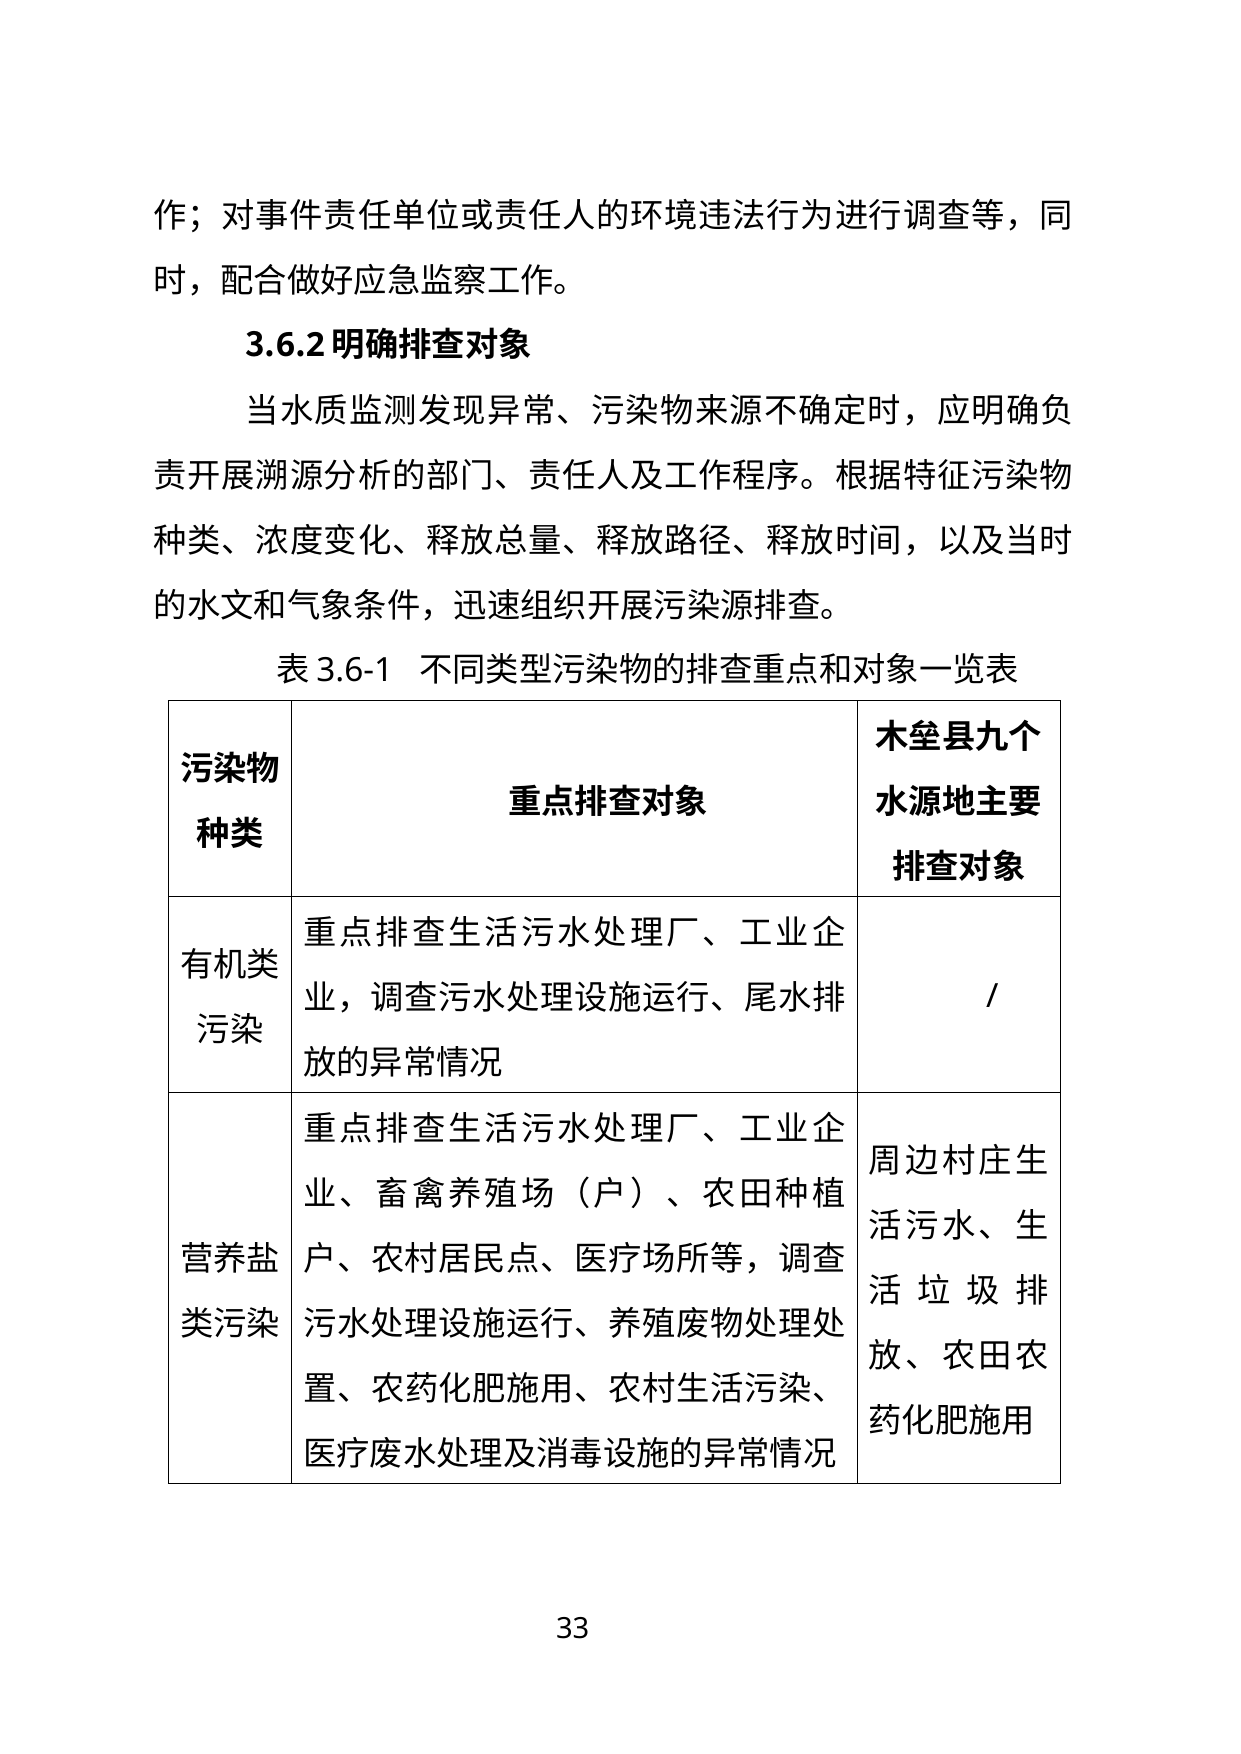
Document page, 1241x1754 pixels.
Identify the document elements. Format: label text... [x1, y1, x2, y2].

table_cell 周边村庄生活污水、生活垃圾排放、农田农药化肥施用 [858, 1093, 1060, 1483]
text 表3.6-1 不同类型污染物的排查重点和对象一览表 [153, 635, 1075, 700]
text 当水质监测发现异常、污染物来源不确定时，应明确负责开展溯源分析的部门、责任人及工作程序。根据特征污染物种类、浓度变化、释放总量、释放路径、释放时间，以及当时的水文和气象条件，迅速组织开展污染源排查。 [153, 375, 1075, 635]
table_header 重点排查对象 [292, 701, 857, 896]
table_cell / [858, 897, 1060, 1092]
table_cell 重点排查生活污水处理厂、工业企业、畜禽养殖场（户）、农田种植户、农村居民点、医疗场所等，调查污水处理设施运行、养殖废物处理处置、农药化肥施用、农村生活污染、医疗废水处理及消毒设施的异常情况 [292, 1093, 857, 1483]
table_cell 有机类污染 [169, 897, 291, 1092]
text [153, 180, 1075, 310]
table_header 污染物种类 [169, 701, 291, 896]
table_cell 重点排查生活污水处理厂、工业企业，调查污水处理设施运行、尾水排放的异常情况 [292, 897, 857, 1092]
subtitle 3.6.2明确排查对象 [153, 310, 1075, 375]
table_cell 营养盐类污染 [169, 1093, 291, 1483]
